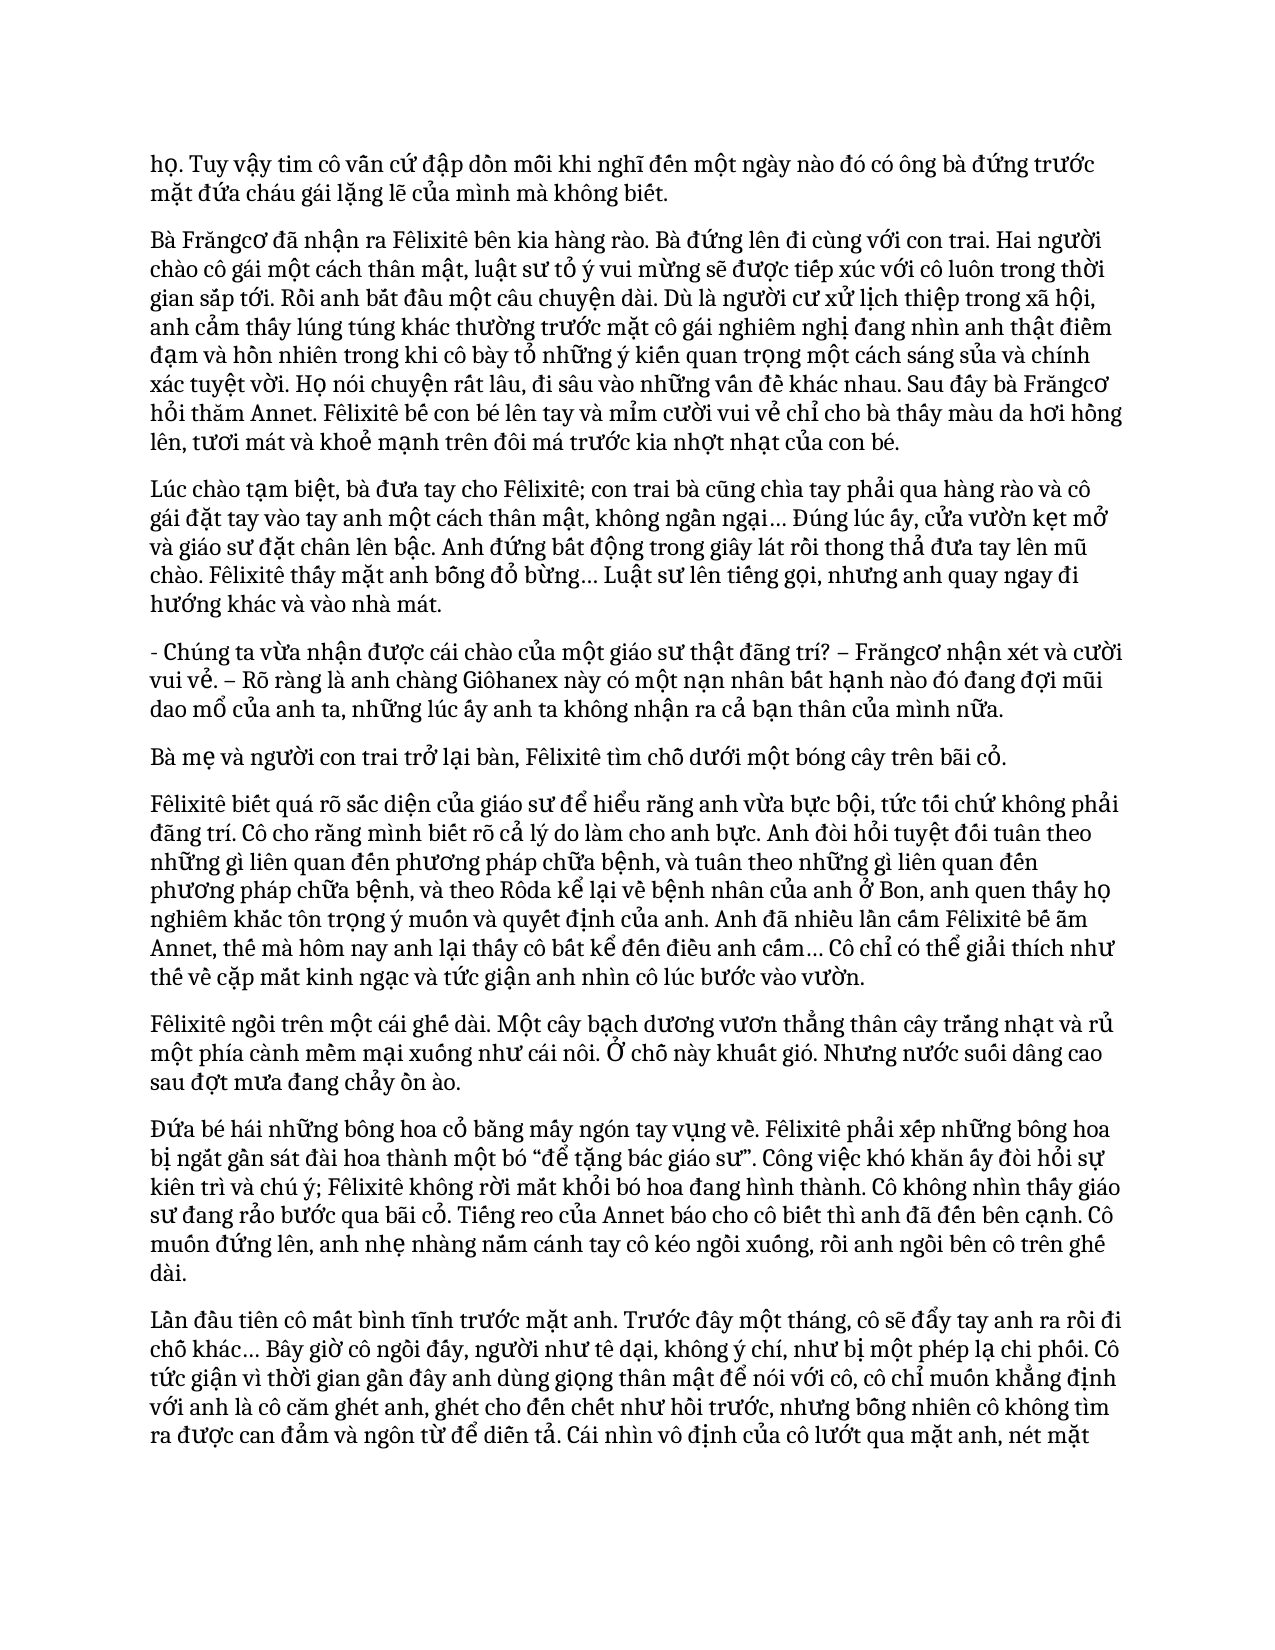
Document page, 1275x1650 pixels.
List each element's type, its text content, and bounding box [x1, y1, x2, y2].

text Fêlixitê ngồi trên một cái ghế dài. Một cây bạch dương vươn thẳng thân cây trắng nhạt và rủ một phía cành mềm mại xuống như cái nôi. Ở chỗ này khuất gió. Nhưng nước suối dâng cao sau đợt mưa đang chảy ồn ào. [150, 1010, 1125, 1096]
text - Chúng ta vừa nhận được cái chào của một giáo sư thật đãng trí? – Frăngcơ nhận xét và cười vui vẻ. – Rõ ràng là anh chàng Giôhanex này có một nạn nhân bất hạnh nào đó đang đợi mũi dao mổ của anh ta, những lúc ấy anh ta không nhận ra cả bạn thân của mình nữa. [150, 637, 1125, 724]
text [150, 1306, 1125, 1450]
text Fêlixitê biết quá rõ sắc diện của giáo sư để hiểu rằng anh vừa bực bội, tức tối chứ không phải đãng trí. Cô cho rằng mình biết rõ cả lý do làm cho anh bực. Anh đòi hỏi tuyệt đối tuân theo những gì liên quan đến phương pháp chữa bệnh, và tuân theo những gì liên quan đến phương pháp chữa bệnh, và theo Rôda kể lại về bệnh nhân của anh ở Bon, anh quen thấy họ nghiêm khắc tôn trọng ý muốn và quyết định của anh. Anh đã nhiều lần cấm Fêlixitê bế ẵm Annet, thế mà hôm nay anh lại thấy cô bất kể đến điều anh cấm… Cô chỉ có thể giải thích như thế về cặp mắt kinh ngạc và tức giận anh nhìn cô lúc bước vào vườn. [150, 790, 1125, 991]
text Bà mẹ và người con trai trở lại bàn, Fêlixitê tìm chỗ dưới một bóng cây trên bãi cỏ. [150, 742, 1125, 771]
text Bà Frăngcơ đã nhận ra Fêlixitê bên kia hàng rào. Bà đứng lên đi cùng với con trai. Hai người chào cô gái một cách thân mật, luật sư tỏ ý vui mừng sẽ được tiếp xúc với cô luôn trong thời gian sắp tới. Rồi anh bắt đầu một câu chuyện dài. Dù là người cư xử lịch thiệp trong xã hội, anh cảm thấy lúng túng khác thường trước mặt cô gái nghiêm nghị đang nhìn anh thật điềm đạm và hồn nhiên trong khi cô bày tỏ những ý kiến quan trọng một cách sáng sủa và chính xác tuyệt vời. Họ nói chuyện rất lâu, đi sâu vào những vấn đề khác nhau. Sau đấy bà Frăngcơ hỏi thăm Annet. Fêlixitê bế con bé lên tay và mỉm cười vui vẻ chỉ cho bà thấy màu da hơi hồng lên, tươi mát và khoẻ mạnh trên đôi má trước kia nhợt nhạt của con bé. [150, 226, 1125, 456]
text Đứa bé hái những bông hoa cỏ bằng mấy ngón tay vụng về. Fêlixitê phải xếp những bông hoa bị ngắt gần sát đài hoa thành một bó “để tặng bác giáo sư”. Công việc khó khăn ấy đòi hỏi sự kiên trì và chú ý; Fêlixitê không rời mắt khỏi bó hoa đang hình thành. Cô không nhìn thấy giáo sư đang rảo bước qua bãi cỏ. Tiếng reo của Annet báo cho cô biết thì anh đã đến bên cạnh. Cô muốn đứng lên, anh nhẹ nhàng nắm cánh tay cô kéo ngồi xuống, rồi anh ngồi bên cô trên ghế dài. [150, 1115, 1125, 1287]
text Lúc chào tạm biệt, bà đưa tay cho Fêlixitê; con trai bà cũng chìa tay phải qua hàng rào và cô gái đặt tay vào tay anh một cách thân mật, không ngần ngại… Đúng lúc ấy, cửa vườn kẹt mở và giáo sư đặt chân lên bậc. Anh đứng bất động trong giây lát rồi thong thả đưa tay lên mũ chào. Fêlixitê thấy mặt anh bỗng đỏ bừng… Luật sư lên tiếng gọi, nhưng anh quay ngay đi hướng khác và vào nhà mát. [150, 475, 1125, 619]
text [150, 150, 1125, 207]
